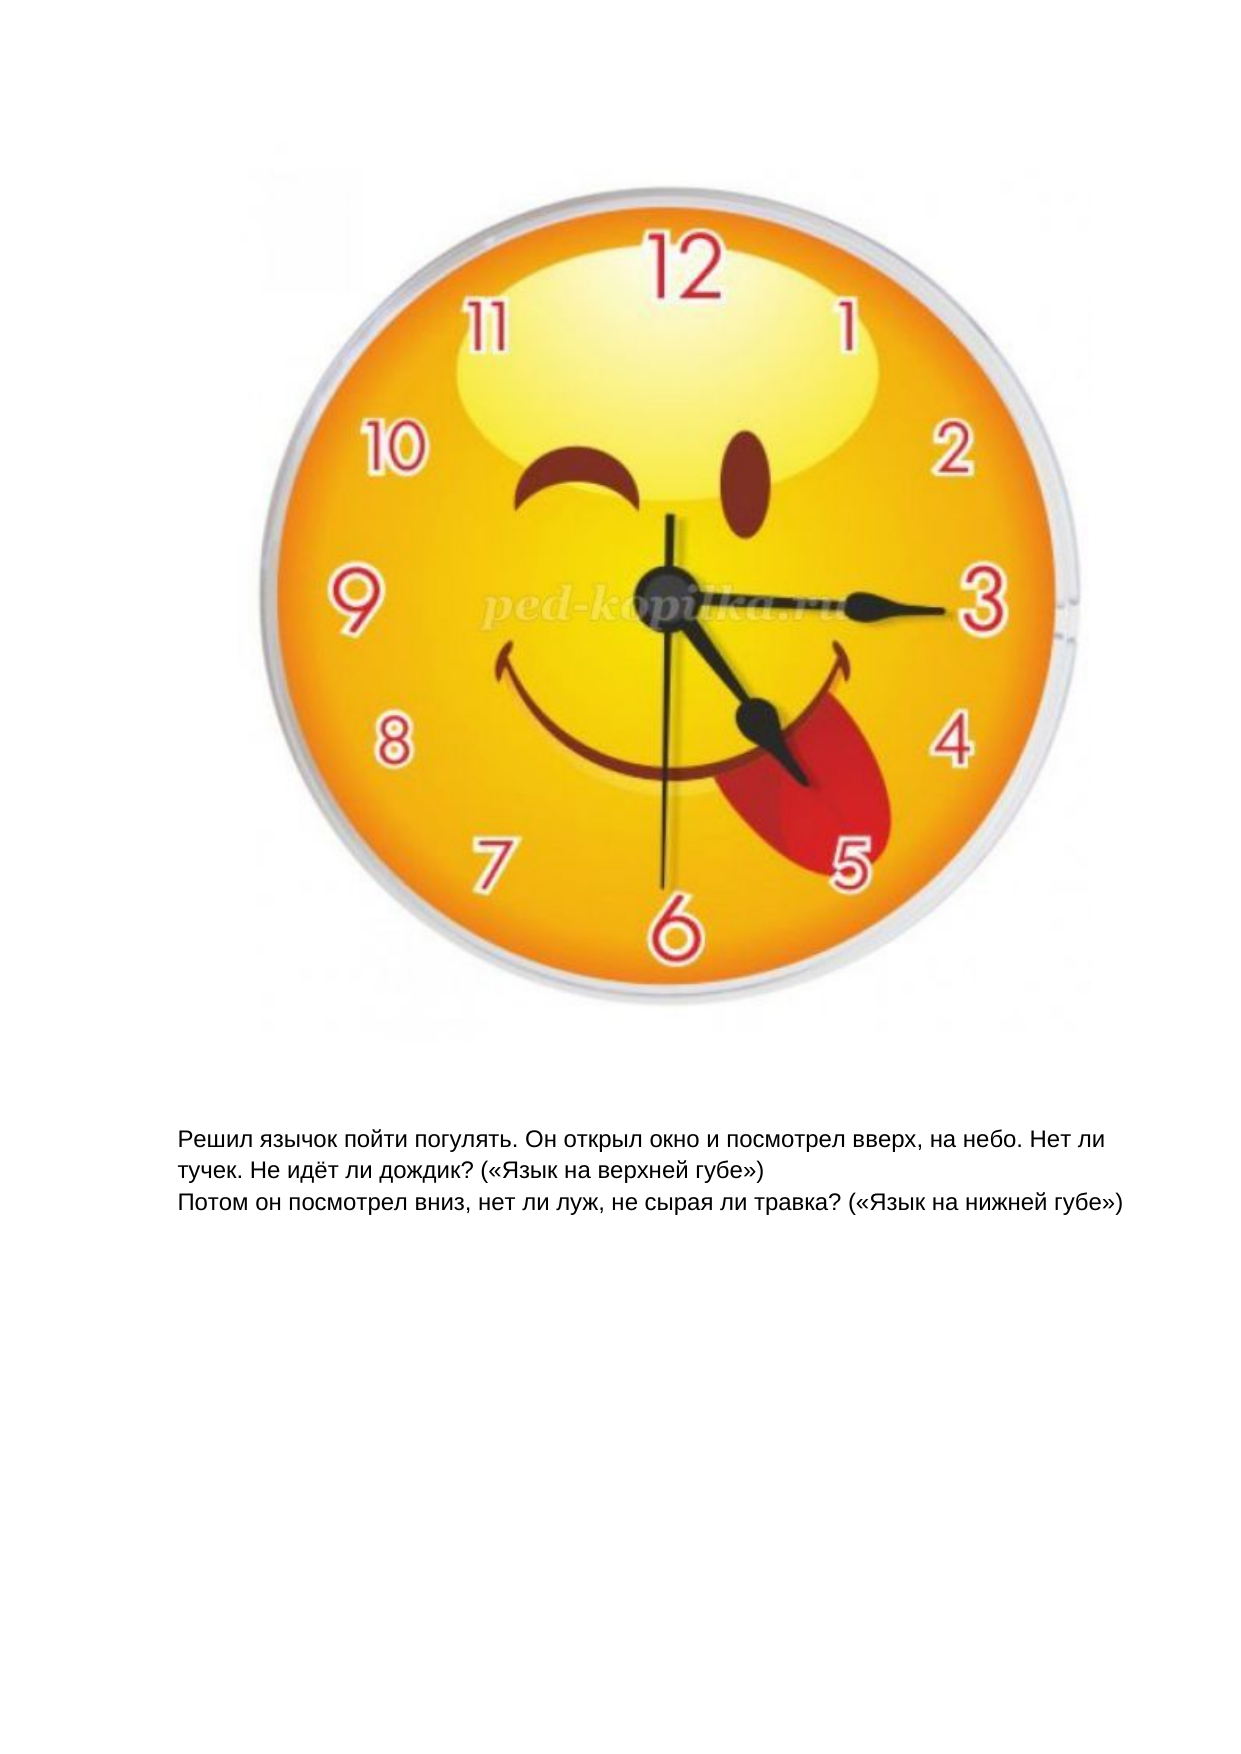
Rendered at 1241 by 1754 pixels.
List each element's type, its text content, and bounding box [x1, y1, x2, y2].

text Решил язычок пойти погулять. Он открыл окно и посмотрел вверх, на небо. Нет ли тучек. Не идёт ли дождик? («Язык на верхней губе») Потом он посмотрел вниз, нет ли луж, не сырая ли травка? («Язык на нижней губе») [177, 1093, 1152, 1216]
picture [237, 118, 1092, 1094]
